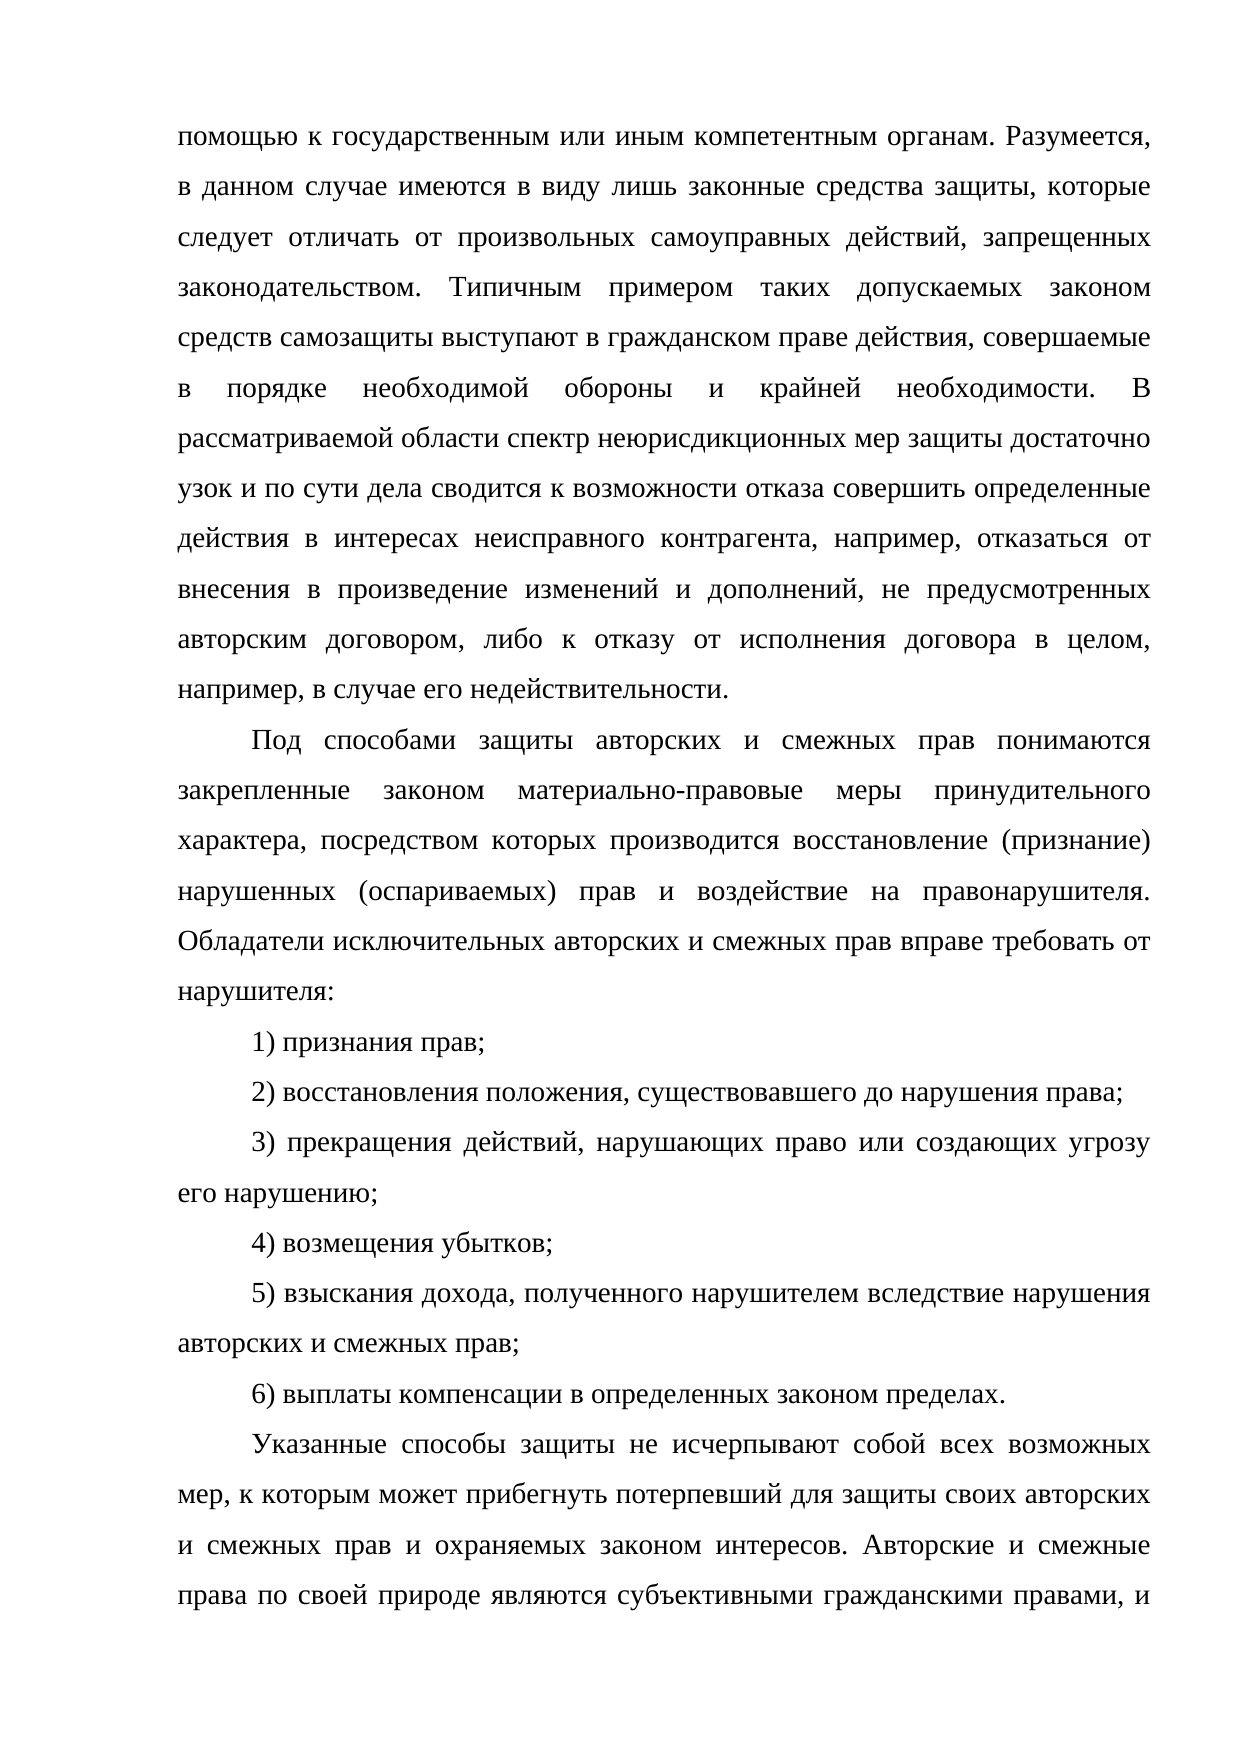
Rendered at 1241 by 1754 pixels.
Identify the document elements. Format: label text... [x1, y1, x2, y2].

text 6) выплаты компенсации в определенных законом пределах. [177, 1376, 1152, 1409]
text Под способами защиты авторских и смежных прав понимаются закрепленные законом материально-правовые меры принудительного характера, посредством которых производится восстановление (признание) нарушенных (оспариваемых) прав и воздействие на правонарушителя. Обладатели исключительных авторских и смежных прав вправе требовать от нарушителя: [177, 722, 1152, 1007]
text 3) прекращения действий, нарушающих право или создающих угрозу его нарушению; [177, 1124, 1152, 1208]
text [177, 1426, 1152, 1611]
text 5) взыскания дохода, полученного нарушителем вследствие нарушения авторских и смежных прав; [177, 1275, 1152, 1359]
text 4) возмещения убытков; [177, 1225, 1152, 1258]
text 1) признания прав; [177, 1024, 1152, 1057]
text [177, 118, 1152, 705]
text 2) восстановления положения, существовавшего до нарушения права; [177, 1074, 1152, 1108]
